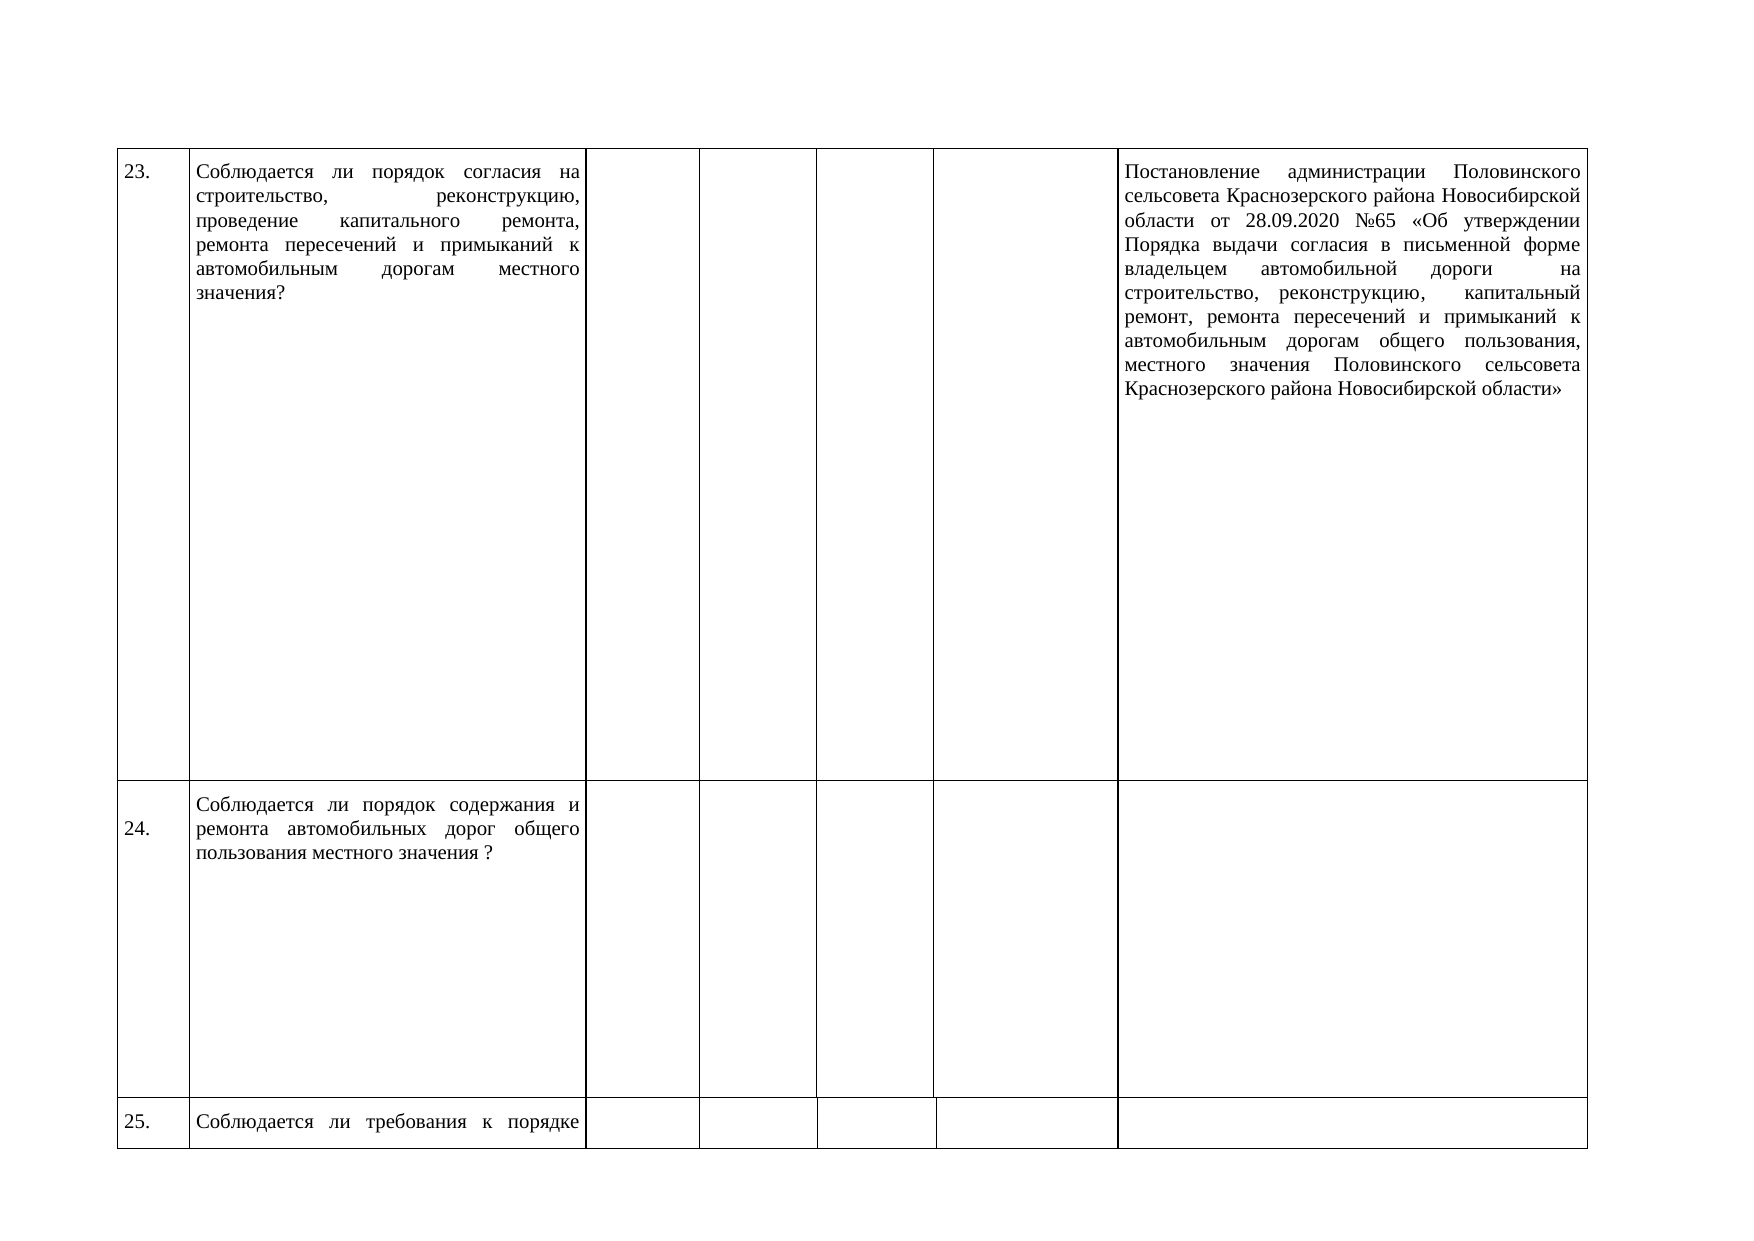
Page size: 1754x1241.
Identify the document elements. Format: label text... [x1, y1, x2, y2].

table_cell [700, 1098, 817, 1148]
table_cell [1119, 1098, 1587, 1148]
table_cell Соблюдается ли порядок согласия на строительство, реконструкцию, проведение капитального ремонта, ремонта пересечений и примыканий к автомобильным дорогам местного значения? [190, 149, 585, 780]
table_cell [190, 1098, 585, 1148]
table_cell 23. [118, 149, 189, 780]
table_cell [937, 1098, 1117, 1148]
table_cell [587, 781, 699, 1097]
table_cell [818, 1098, 936, 1148]
table_cell [817, 781, 933, 1097]
table_cell [700, 781, 816, 1097]
table_cell [587, 1098, 699, 1148]
table_cell [700, 149, 816, 780]
table_cell 25. [118, 1098, 189, 1148]
table_cell [1119, 781, 1587, 1097]
table_cell [817, 149, 933, 780]
table_cell [934, 781, 1117, 1097]
table_cell [587, 149, 699, 780]
table_cell 24. [118, 781, 189, 1097]
table_cell [934, 149, 1117, 780]
table_cell Постановление администрации Половинского сельсовета Краснозерского района Новосибирской области от 28.09.2020 №65 «Об утверждении Порядка выдачи согласия в письменной форме владельцем автомобильной дороги на строительство, реконструкцию, капитальный ремонт, ремонта пересечений и примыканий к автомобильным дорогам общего пользования, местного значения Половинского сельсовета Краснозерского района Новосибирской области» [1119, 149, 1587, 780]
table_cell Соблюдается ли порядок содержания и ремонта автомобильных дорог общего пользования местного значения ? [190, 781, 585, 1097]
